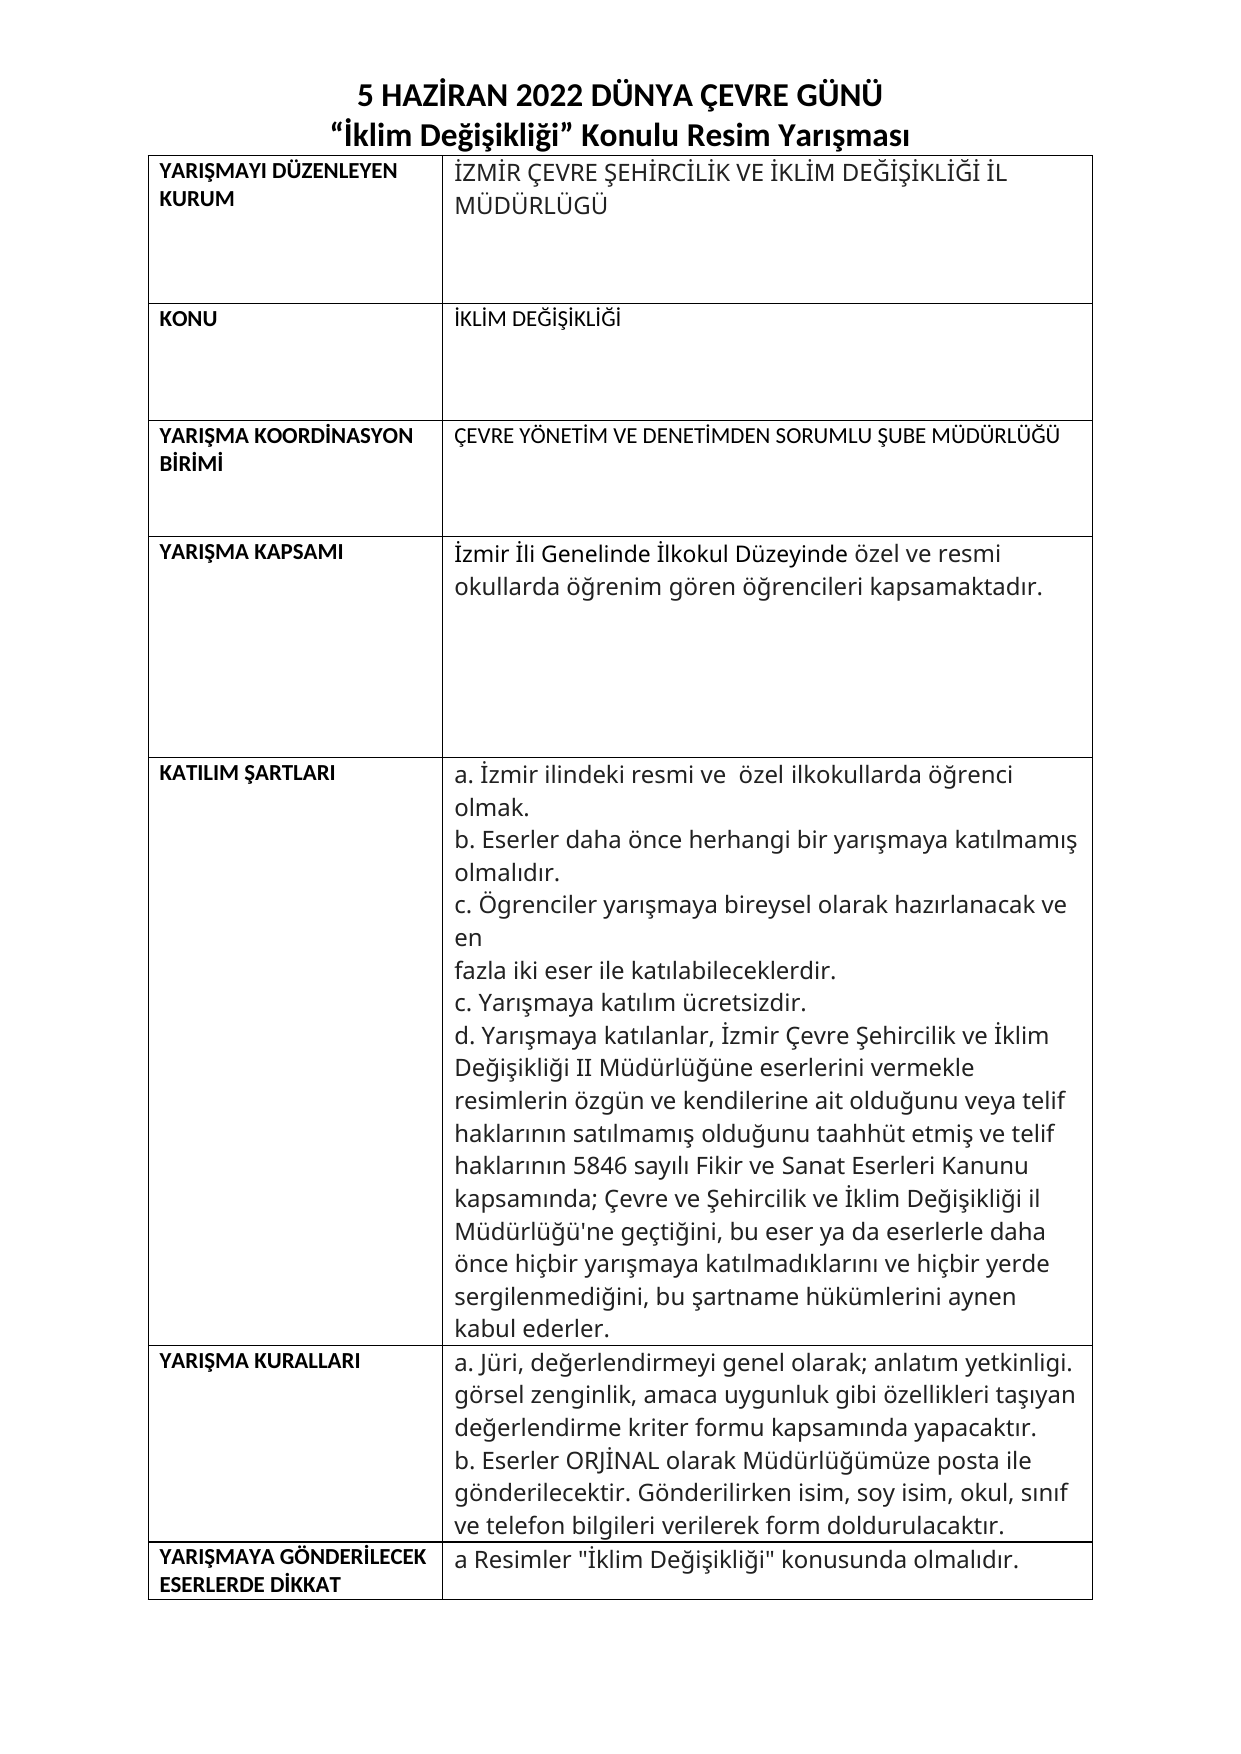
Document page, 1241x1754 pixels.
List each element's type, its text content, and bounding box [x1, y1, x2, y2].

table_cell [149, 1543, 442, 1598]
table_cell ÇEVRE YÖNETİM VE DENETİMDEN SORUMLU ŞUBE MÜDÜRLÜĞÜ [443, 421, 1092, 536]
table_cell KATILIM ŞARTLARI [149, 758, 442, 1345]
table_header YARIŞMAYI DÜZENLEYEN KURUM [149, 156, 442, 303]
table_header İZMİR ÇEVRE ŞEHİRCİLİK VE İKLİM DEĞİŞİKLİĞİ İL MÜDÜRLÜGÜ [443, 156, 1092, 303]
table_cell YARIŞMA KOORDİNASYON BİRİMİ [149, 421, 442, 536]
table_cell KONU [149, 304, 442, 420]
table_cell İzmir İli Genelinde İlkokul Düzeyinde özel ve resmi okullarda öğrenim gören öğrencileri kapsamaktadır. [443, 537, 1092, 757]
table_cell a. Jüri, değerlendirmeyi genel olarak; anlatım yetkinligi. görsel zenginlik, amaca uygunluk gibi özellikleri taşıyan değerlendirme kriter formu kapsamında yapacaktır. b. Eserler ORJİNAL olarak Müdürlüğümüze posta ile gönderilecektir. Gönderilirken isim, soy isim, okul, sınıf ve telefon bilgileri verilerek form doldurulacaktır. [443, 1346, 1092, 1541]
table_cell YARIŞMA KURALLARI [149, 1346, 442, 1541]
table_cell İKLİM DEĞİŞİKLİĞİ [443, 304, 1092, 420]
table_cell a. İzmir ilindeki resmi ve özel ilkokullarda öğrenci olmak. b. Eserler daha önce herhangi bir yarışmaya katılmamış olmalıdır. c. Ögrenciler yarışmaya bireysel olarak hazırlanacak ve en fazla iki eser ile katılabileceklerdir. c. Yarışmaya katılım ücretsizdir. d. Yarışmaya katılanlar, İzmir Çevre Şehircilik ve İklim Değişikliği II Müdürlüğüne eserlerini vermekle resimlerin özgün ve kendilerine ait olduğunu veya telif haklarının satılmamış olduğunu taahhüt etmiş ve telif haklarının 5846 sayılı Fikir ve Sanat Eserleri Kanunu kapsamında; Çevre ve Şehircilik ve İklim Değişikliği il Müdürlüğü'ne geçtiğini, bu eser ya da eserlerle daha önce hiçbir yarışmaya katılmadıklarını ve hiçbir yerde sergilenmediğini, bu şartname hükümlerini aynen kabul ederler. [443, 758, 1092, 1345]
table_cell YARIŞMA KAPSAMI [149, 537, 442, 757]
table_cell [443, 1543, 1092, 1598]
